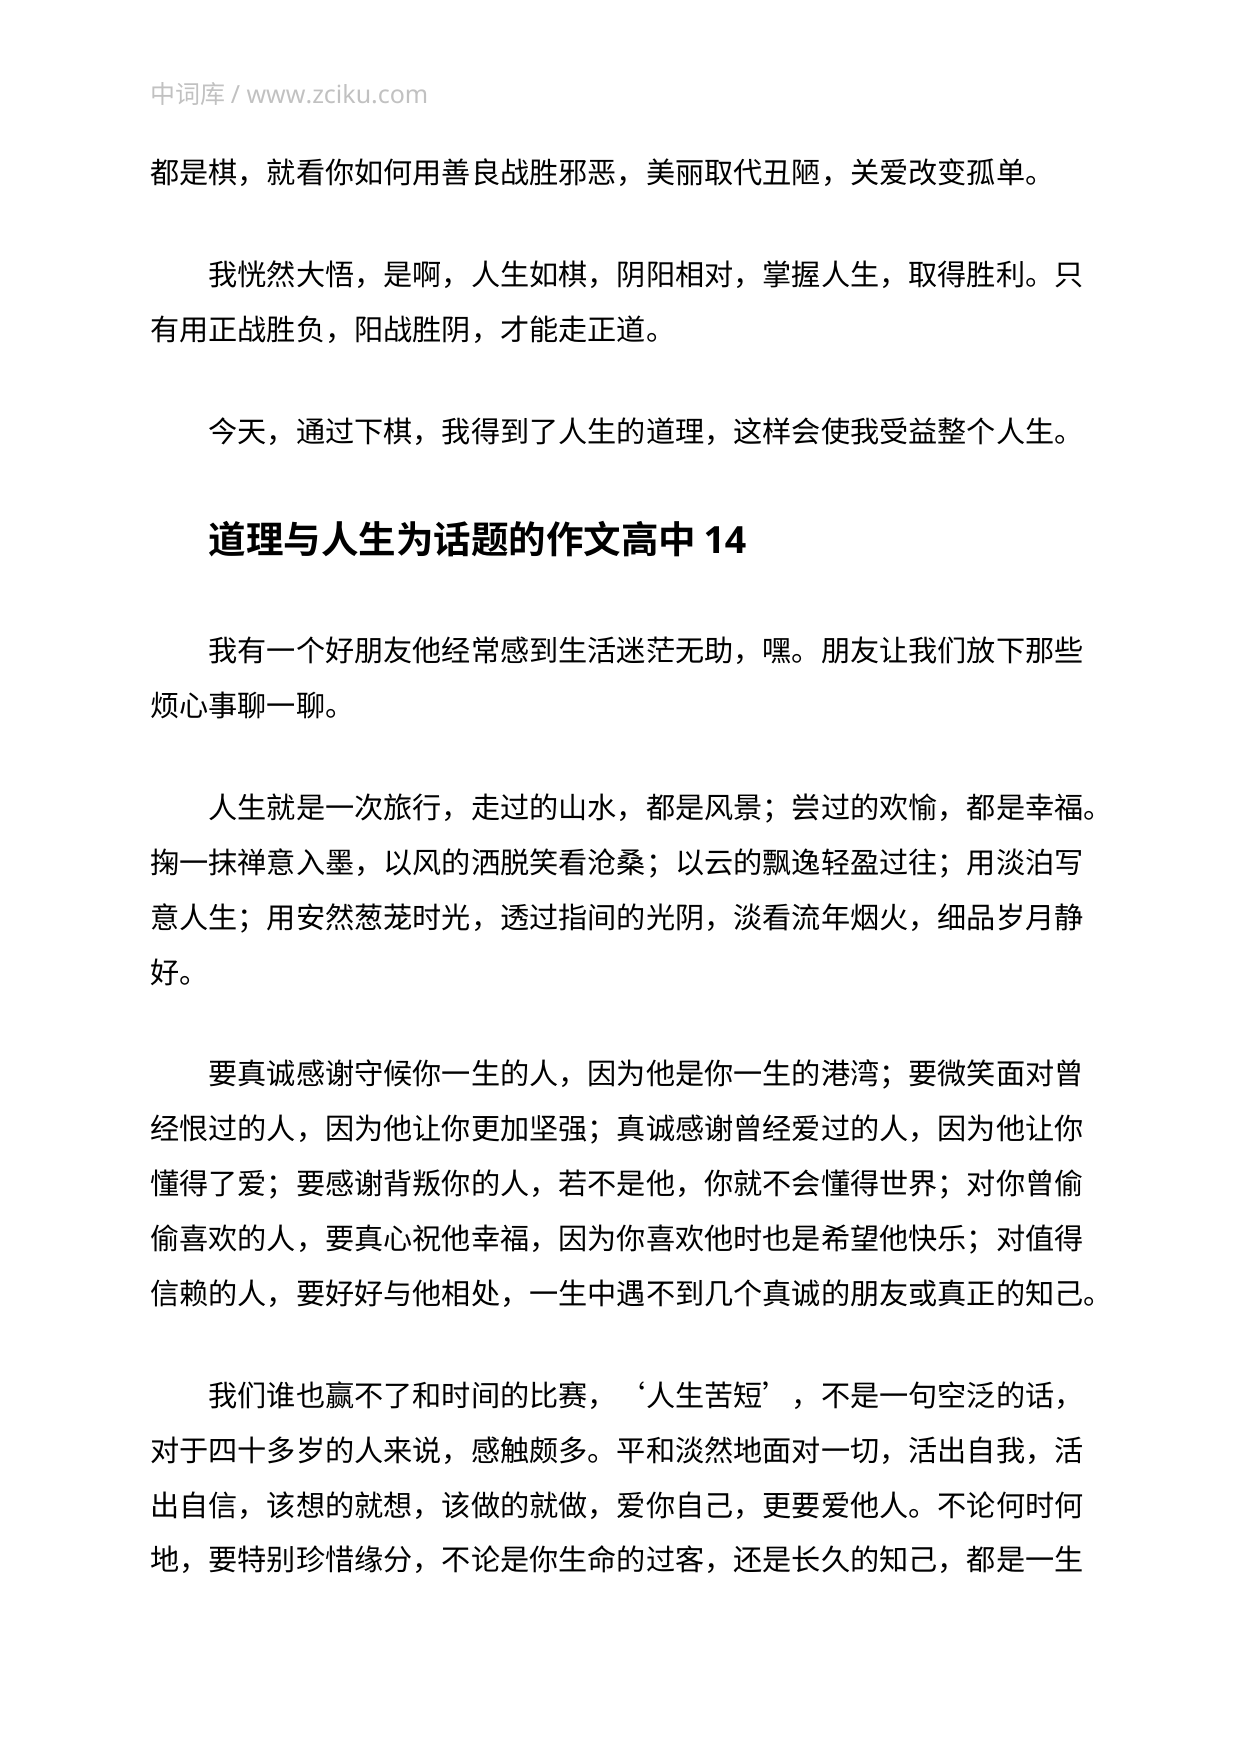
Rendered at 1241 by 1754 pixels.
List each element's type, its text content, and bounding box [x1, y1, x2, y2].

text 我恍然大悟，是啊，人生如棋，阴阳相对，掌握人生，取得胜利。只有用正战胜负，阳战胜阴，才能走正道。 [150, 252, 1090, 349]
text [150, 1372, 1090, 1579]
text 今天，通过下棋，我得到了人生的道理，这样会使我受益整个人生。 [150, 408, 1090, 451]
text 人生就是一次旅行，走过的山水，都是风景；尝过的欢愉，都是幸福。掬一抹禅意入墨，以风的洒脱笑看沧桑；以云的飘逸轻盈过往；用淡泊写意人生；用安然葱茏时光，透过指间的光阴，淡看流年烟火，细品岁月静好。 [150, 784, 1090, 991]
text 道理与人生为话题的作文高中14 [150, 510, 1090, 565]
text 我有一个好朋友他经常感到生活迷茫无助，嘿。朋友让我们放下那些烦心事聊一聊。 [150, 628, 1090, 725]
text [150, 150, 1090, 192]
text 要真诚感谢守候你一生的人，因为他是你一生的港湾；要微笑面对曾经恨过的人，因为他让你更加坚强；真诚感谢曾经爱过的人，因为他让你懂得了爱；要感谢背叛你的人，若不是他，你就不会懂得世界；对你曾偷偷喜欢的人，要真心祝他幸福，因为你喜欢他时也是希望他快乐；对值得信赖的人，要好好与他相处，一生中遇不到几个真诚的朋友或真正的知己。 [150, 1051, 1090, 1313]
